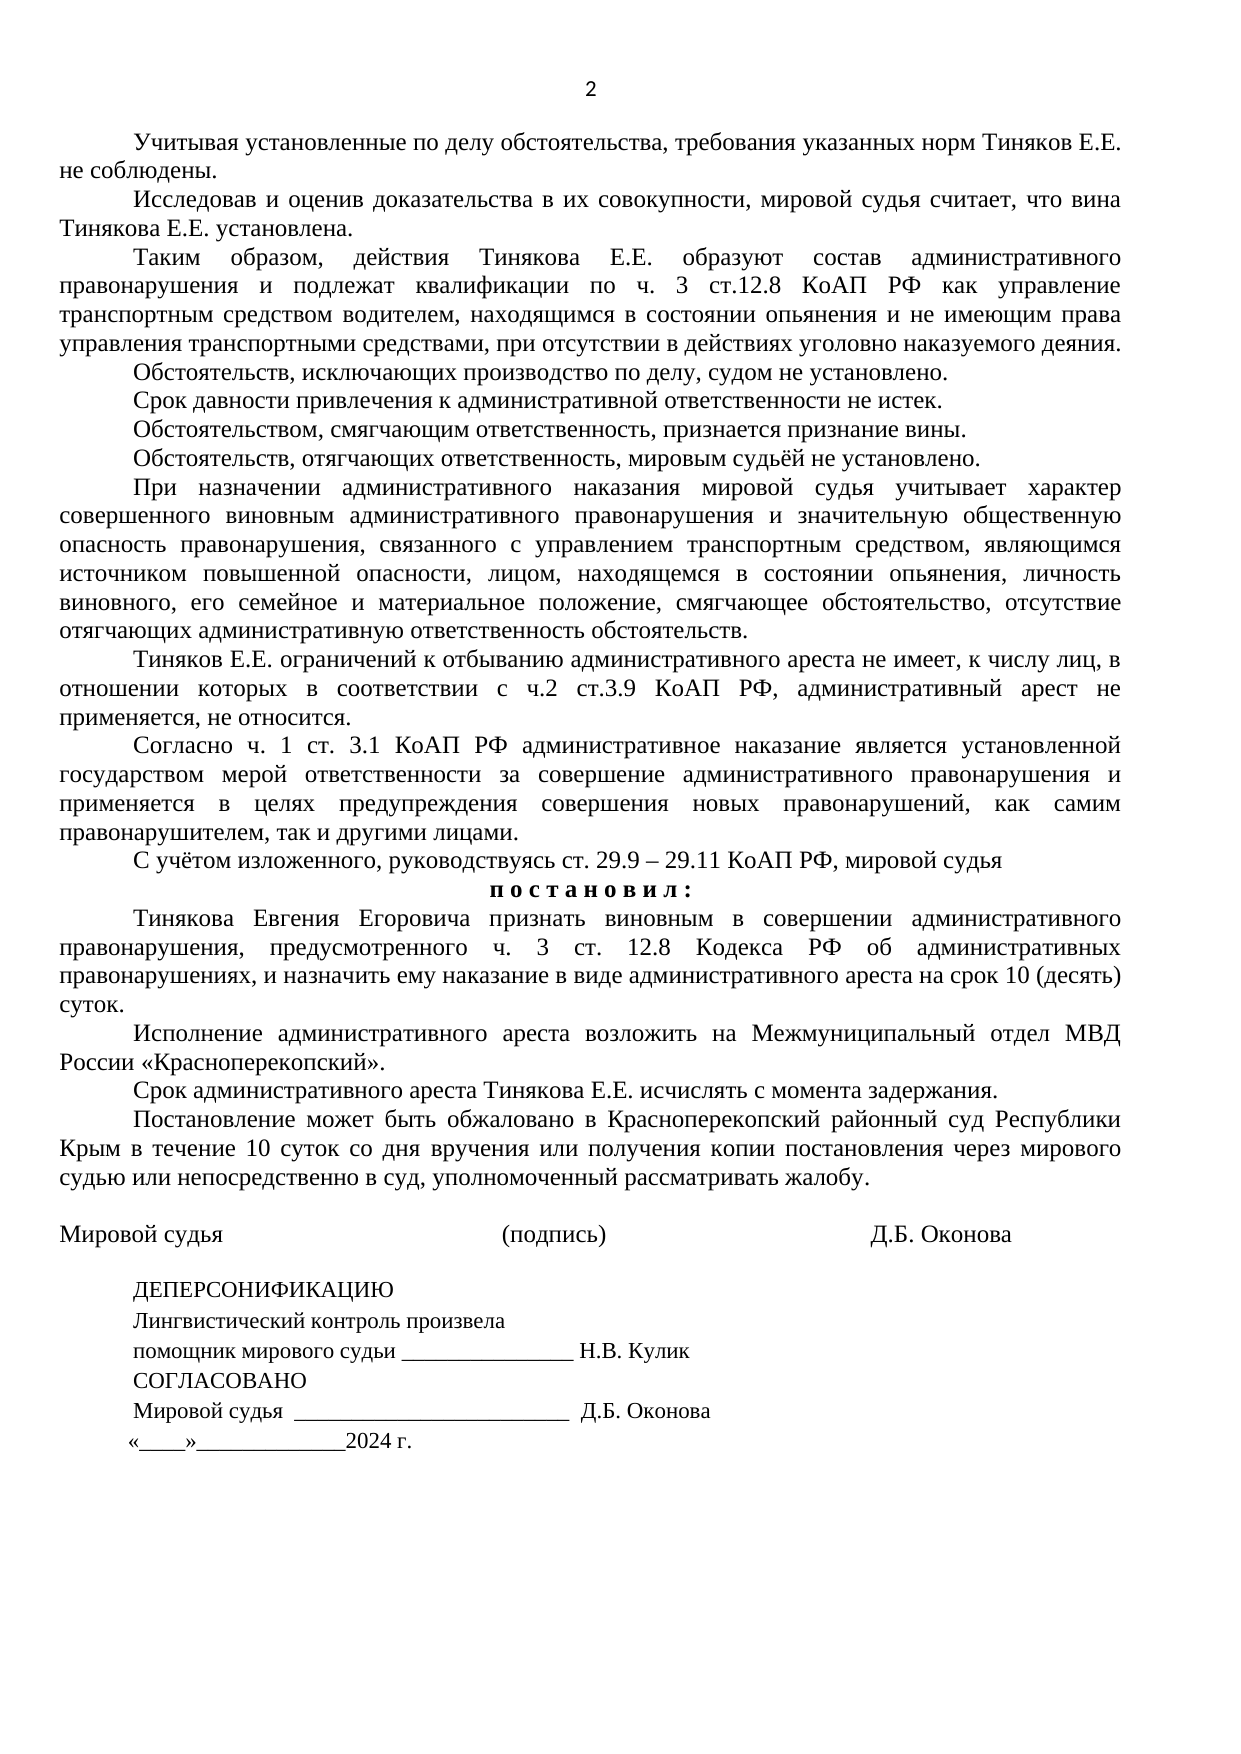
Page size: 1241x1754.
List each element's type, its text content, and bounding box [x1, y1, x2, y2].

text Обстоятельств, исключающих производство по делу, судом не установлено. [59, 357, 1122, 385]
text Согласно ч. 1 ст. 3.1 КоАП РФ административное наказание является установленной государством мерой ответственности за совершение административного правонарушения и применяется в целях предупреждения совершения новых правонарушений, как самим правонарушителем, так и другими лицами. [59, 730, 1122, 845]
text Таким образом, действия Тинякова Е.Е. образуют состав административного правонарушения и подлежат квалификации по ч. 3 ст.12.8 КоАП РФ как управление транспортным средством водителем, находящимся в состоянии опьянения и не имеющим права управления транспортными средствами, при отсутствии в действиях уголовно наказуемого деяния. [59, 242, 1122, 357]
text СОГЛАСОВАНО [59, 1367, 1122, 1393]
text Обстоятельством, смягчающим ответственность, признается признание вины. [59, 414, 1122, 443]
text Исполнение административного ареста возложить на Межмуниципальный отдел МВД России «Красноперекопский». [59, 1018, 1122, 1075]
text п о с т а н о в и л : [59, 874, 1122, 903]
text Лингвистический контроль произвела [59, 1307, 1122, 1333]
text помощник мирового судьи _______________ Н.В. Кулик [59, 1337, 1122, 1363]
text С учётом изложенного, руководствуясь ст. 29.9 – 29.11 КоАП РФ, мировой судья [59, 845, 1122, 874]
text Постановление может быть обжаловано в Красноперекопский районный суд Республики Крым в течение 10 суток со дня вручения или получения копии постановления через мирового судью или непосредственно в суд, уполномоченный рассматривать жалобу. [59, 1104, 1122, 1190]
text Мировой судья ________________________ Д.Б. Оконова [59, 1397, 1122, 1424]
text Срок давности привлечения к административной ответственности не истек. [59, 385, 1122, 414]
text Срок административного ареста Тинякова Е.Е. исчислять с момента задержания. [59, 1075, 1122, 1104]
text Учитывая установленные по делу обстоятельства, требования указанных норм Тиняков Е.Е. не соблюдены. [59, 127, 1122, 184]
text «____»_____________2024 г. [59, 1428, 1122, 1454]
text Обстоятельств, отягчающих ответственность, мировым судьёй не установлено. [59, 443, 1122, 472]
text ДЕПЕРСОНИФИКАЦИЮ [59, 1277, 1122, 1303]
text Тиняков Е.Е. ограничений к отбыванию административного ареста не имеет, к числу лиц, в отношении которых в соответствии с ч.2 ст.3.9 КоАП РФ, административный арест не применяется, не относится. [59, 644, 1122, 730]
text Исследовав и оценив доказательства в их совокупности, мировой судья считает, что вина Тинякова Е.Е. установлена. [59, 184, 1122, 242]
text При назначении административного наказания мировой судья учитывает характер совершенного виновным административного правонарушения и значительную общественную опасность правонарушения, связанного с управлением транспортным средством, являющимся источником повышенной опасности, лицом, находящемся в состоянии опьянения, личность виновного, его семейное и материальное положение, смягчающее обстоятельство, отсутствие отягчающих административную ответственность обстоятельств. [59, 472, 1122, 644]
text Тинякова Евгения Егоровича признать виновным в совершении административного правонарушения, предусмотренного ч. 3 ст. 12.8 Кодекса РФ об административных правонарушениях, и назначить ему наказание в виде административного ареста на срок 10 (десять) суток. [59, 903, 1122, 1018]
text Мировой судья (подпись) Д.Б. Оконова [59, 1219, 1122, 1248]
